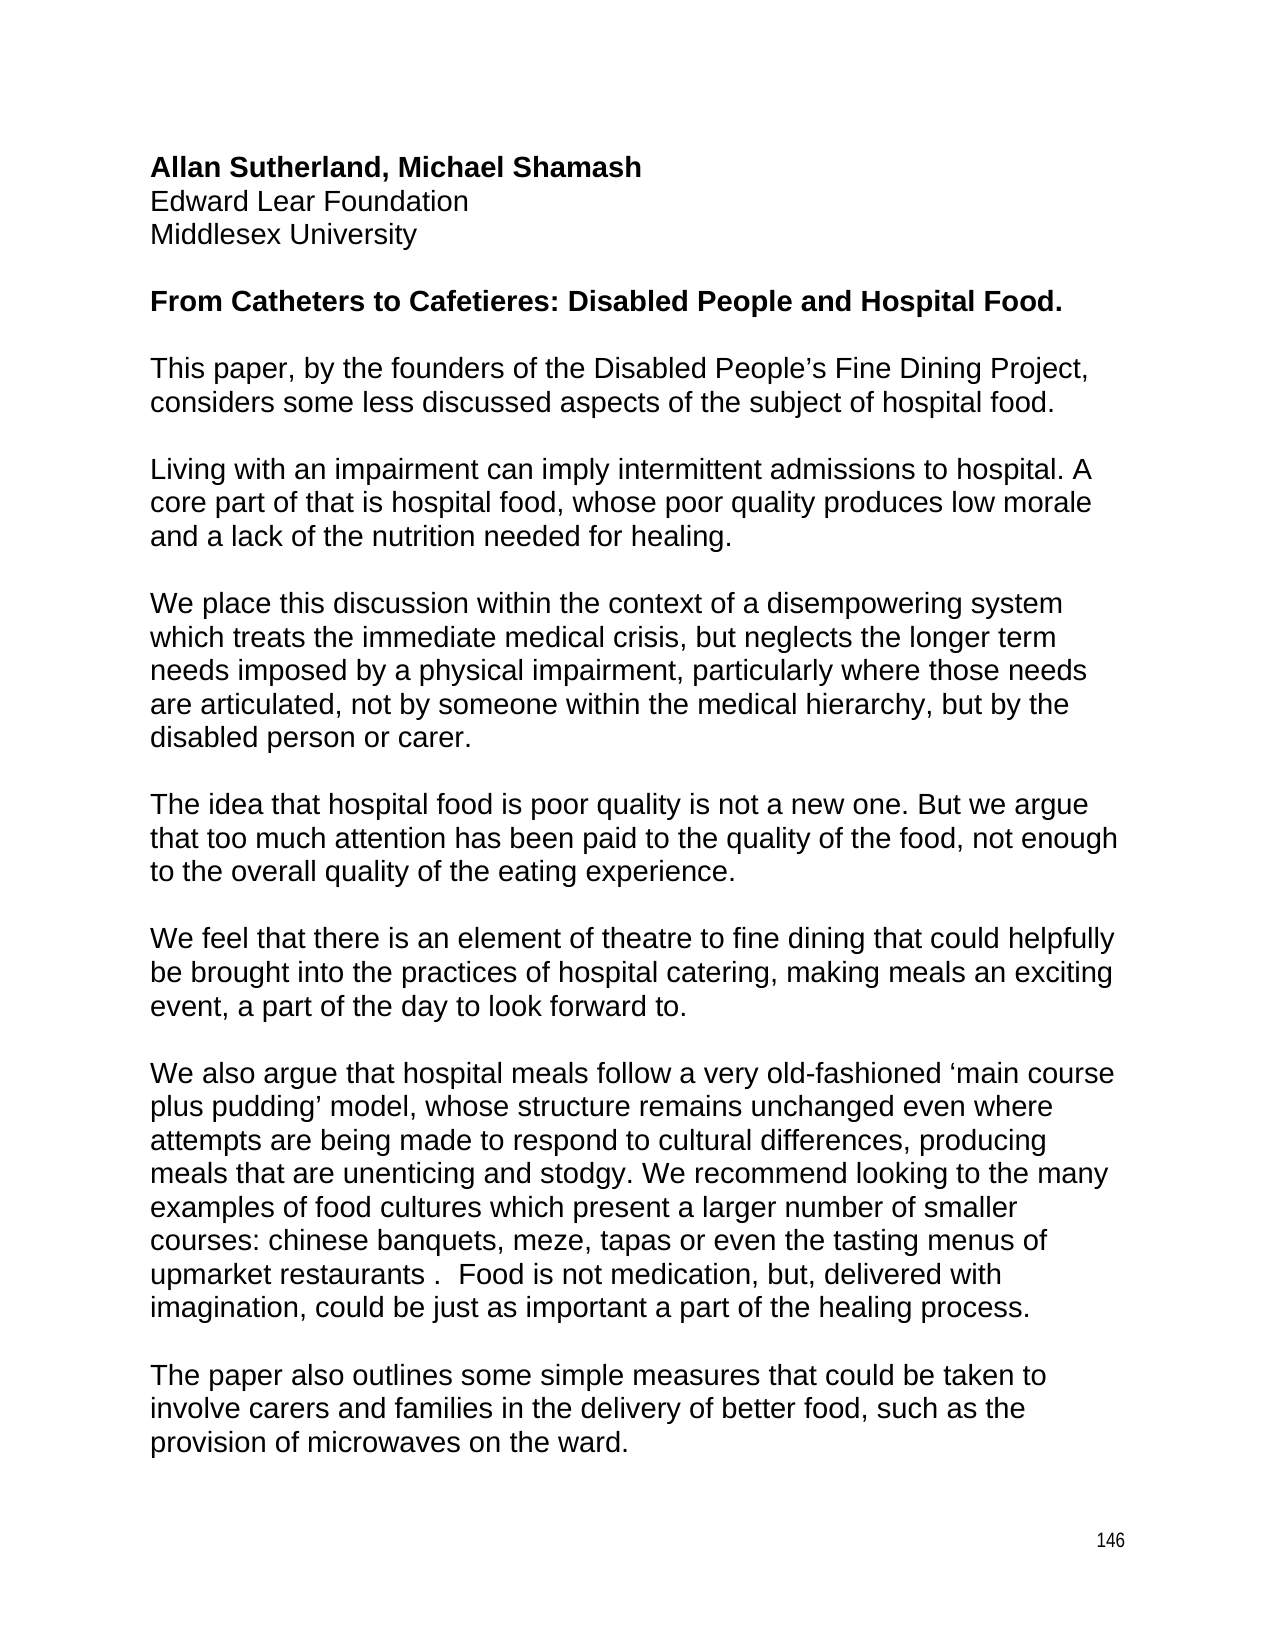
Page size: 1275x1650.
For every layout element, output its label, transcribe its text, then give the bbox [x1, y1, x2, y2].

text Middlesex University [150, 217, 1125, 251]
text The paper also outlines some simple measures that could be taken to involve carers and families in the delivery of better food, such as the provision of microwaves on the ward. [150, 1324, 1125, 1458]
text This paper, by the founders of the Disabled People’s Fine Dining Project, considers some less discussed aspects of the subject of hospital food. Living with an impairment can imply intermittent admissions to hospital. A core part of that is hospital food, whose poor quality produces low morale and a lack of the nutrition needed for healing. We place this discussion within the context of a disempowering system which treats the immediate medical crisis, but neglects the longer term needs imposed by a physical impairment, particularly where those needs are articulated, not by someone within the medical hierarchy, but by the disabled person or carer. The idea that hospital food is poor quality is not a new one. But we argue that too much attention has been paid to the quality of the food, not enough to the overall quality of the eating experience. We feel that there is an element of theatre to fine dining that could helpfully be brought into the practices of hospital catering, making meals an exciting event, a part of the day to look forward to. We also argue that hospital meals follow a very old-fashioned ‘main course plus pudding’ model, whose structure remains unchanged even where attempts are being made to respond to cultural differences, producing meals that are unenticing and stodgy. We recommend looking to the many examples of food cultures which present a larger number of smaller courses: chinese banquets, meze, tapas or even the tasting menus of upmarket restaurants . Food is not medication, but, delivered with imagination, could be just as important a part of the healing process. [150, 351, 1125, 1324]
text Allan Sutherland, Michael Shamash [150, 150, 1125, 183]
text From Catheters to Cafetieres: Disabled People and Hospital Food. [150, 284, 1125, 318]
text Edward Lear Foundation [150, 183, 1125, 217]
